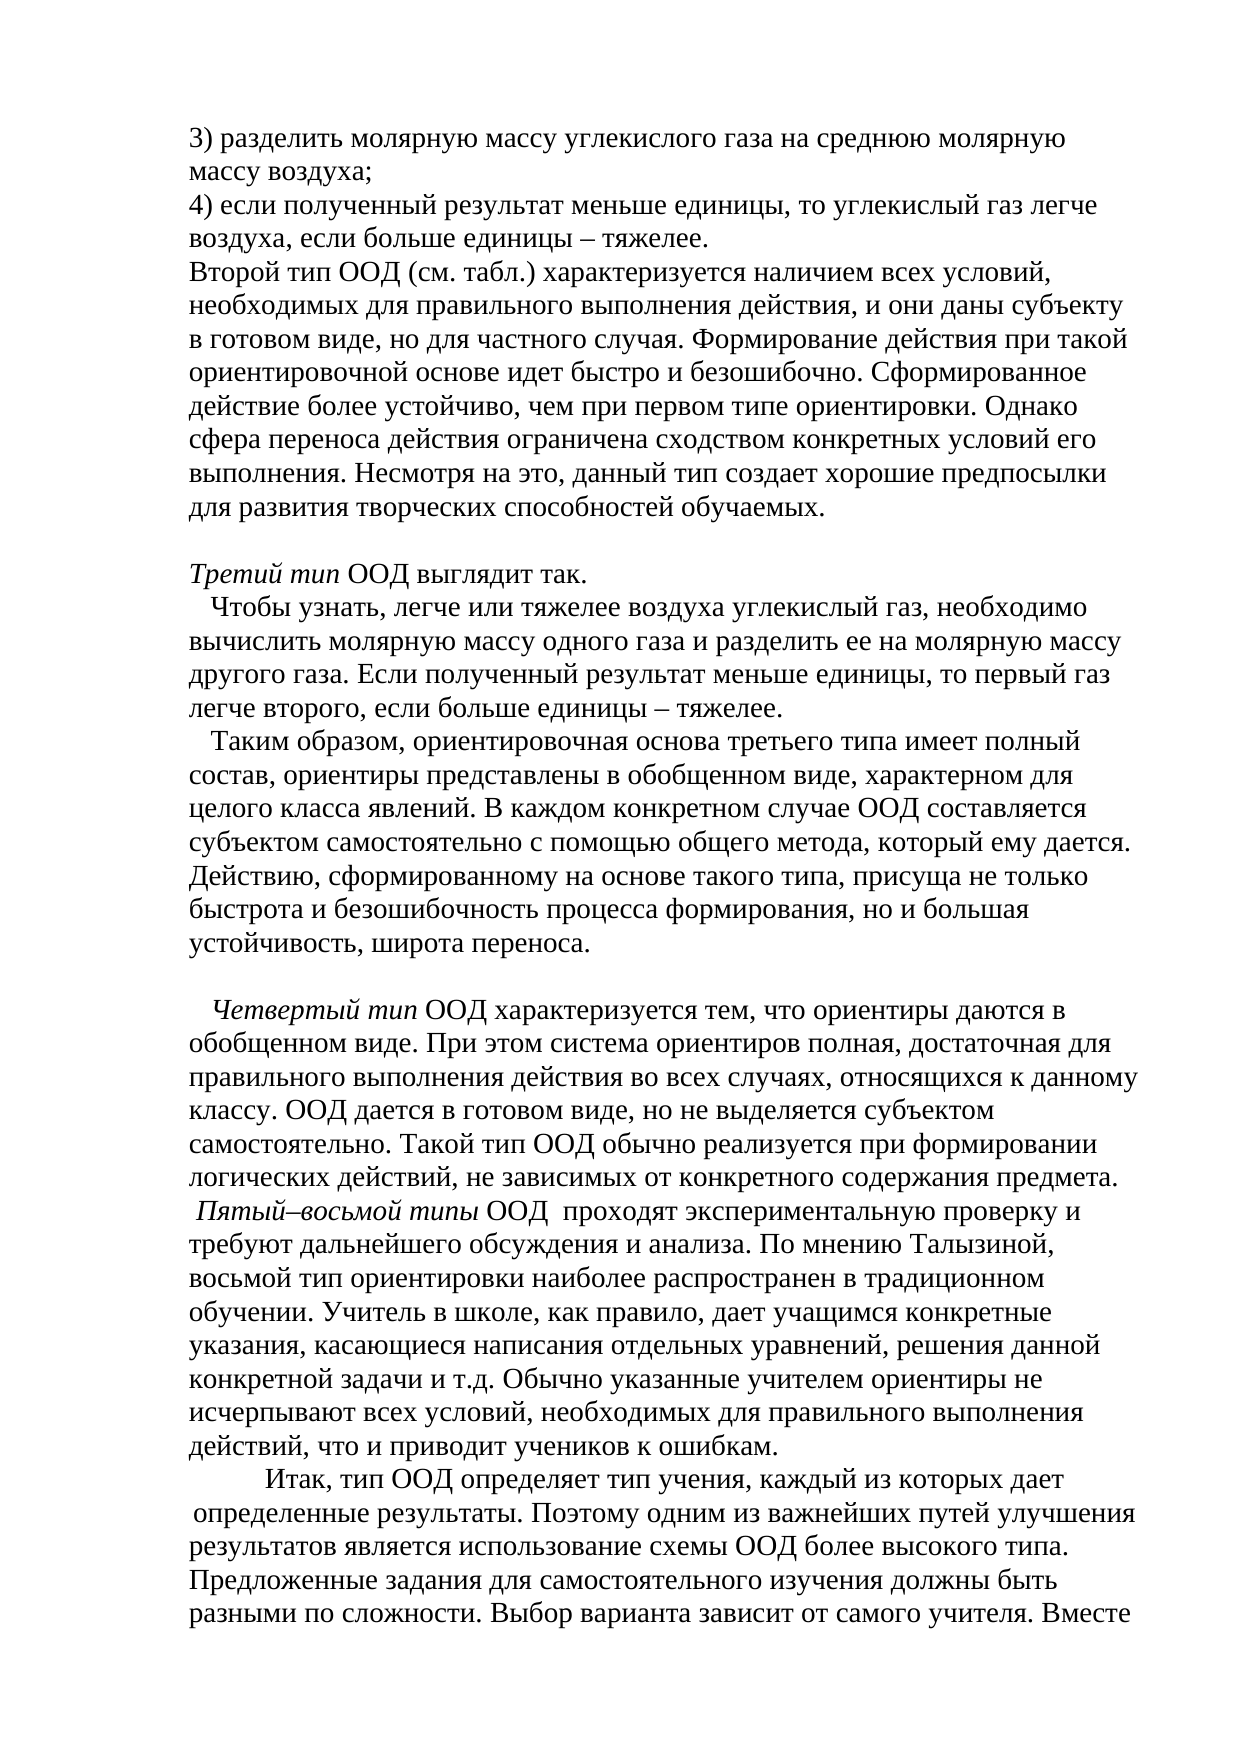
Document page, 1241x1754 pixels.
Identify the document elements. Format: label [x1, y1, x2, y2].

table_cell [187, 118, 1142, 1631]
